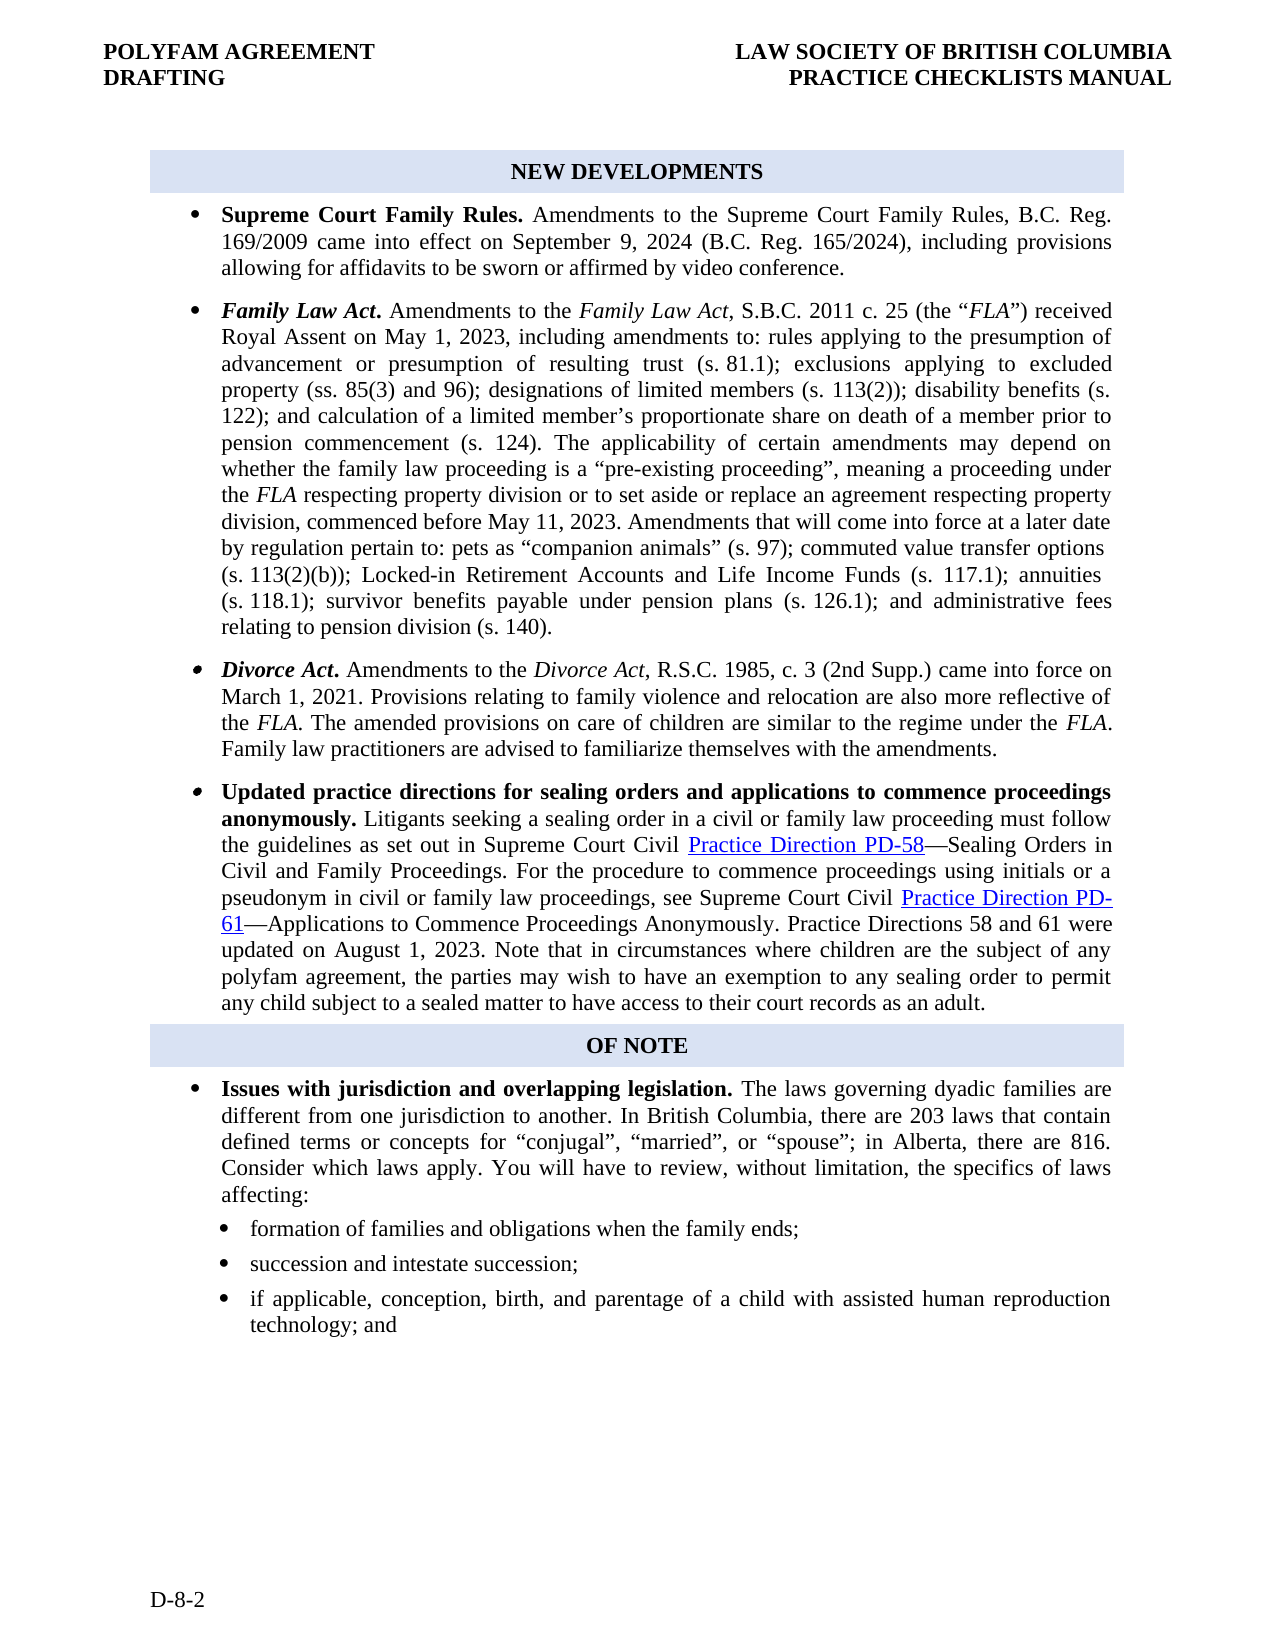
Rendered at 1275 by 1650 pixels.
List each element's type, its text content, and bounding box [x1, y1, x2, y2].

table_cell Divorce Act. Amendments to the Divorce Act, R.S.C. 1985, c. 3 (2nd Supp.) came into force on March 1, 2021. Provisions relating to family violence and relocation are also more reflective of the FLA. The amended provisions on care of children are similar to the regime under the FLA. Family law practitioners are advised to familiarize themselves with the amendments. [150, 648, 1124, 770]
table_cell Family Law Act. Amendments to the Family Law Act, S.B.C. 2011 c. 25 (the “FLA”) received Royal Assent on May 1, 2023, including amendments to: rules applying to the presumption of advancement or presumption of resulting trust (s. 81.1); exclusions applying to excluded property (ss. 85(3) and 96); designations of limited members (s. 113(2)); disability benefits (s. 122); and calculation of a limited member’s proportionate share on death of a member prior to pension commencement (s. 124). The applicability of certain amendments may depend on whether the family law proceeding is a “pre-existing proceeding”, meaning a proceeding under the FLA respecting property division or to set aside or replace an agreement respecting property division, commenced before May 11, 2023. Amendments that will come into force at a later date by regulation pertain to: pets as “companion animals” (s. 97); commuted value transfer options (s. 113(2)(b)); Locked-in Retirement Accounts and Life Income Funds (s. 117.1); annuities (s. 118.1); survivor benefits payable under pension plans (s. 126.1); and administrative fees relating to pension division (s. 140). [150, 289, 1124, 648]
table_cell Updated practice directions for sealing orders and applications to commence proceedings anonymously. Litigants seeking a sealing order in a civil or family law proceeding must follow the guidelines as set out in Supreme Court Civil Practice Direction PD-58—Sealing Orders in Civil and Family Proceedings. For the procedure to commence proceedings using initials or a pseudonym in civil or family law proceedings, see Supreme Court Civil Practice Direction PD-61—Applications to Commence Proceedings Anonymously. Practice Directions 58 and 61 were updated on August 1, 2023. Note that in circumstances where children are the subject of any polyfam agreement, the parties may wish to have an exemption to any sealing order to permit any child subject to a sealed matter to have access to their court records as an adult. [150, 770, 1124, 1024]
table_cell OF NOTE [150, 1024, 1124, 1067]
table_cell Supreme Court Family Rules. Amendments to the Supreme Court Family Rules, B.C. Reg. 169/2009 came into effect on September 9, 2024 (B.C. Reg. 165/2024), including provisions allowing for affidavits to be sworn or affirmed by video conference. [150, 193, 1124, 289]
table_header NEW DEVELOPMENTS [150, 150, 1124, 193]
table_cell Issues with jurisdiction and overlapping legislation. The laws governing dyadic families are different from one jurisdiction to another. In British Columbia, there are 203 laws that contain defined terms or concepts for “conjugal”, “married”, or “spouse”; in Alberta, there are 816. Consider which laws apply. You will have to review, without limitation, the specifics of laws affecting: formation of families and obligations when the family ends; succession and intestate succession; if applicable, conception, birth, and parentage of a child with assisted human reproduction technology; and [150, 1067, 1124, 1346]
